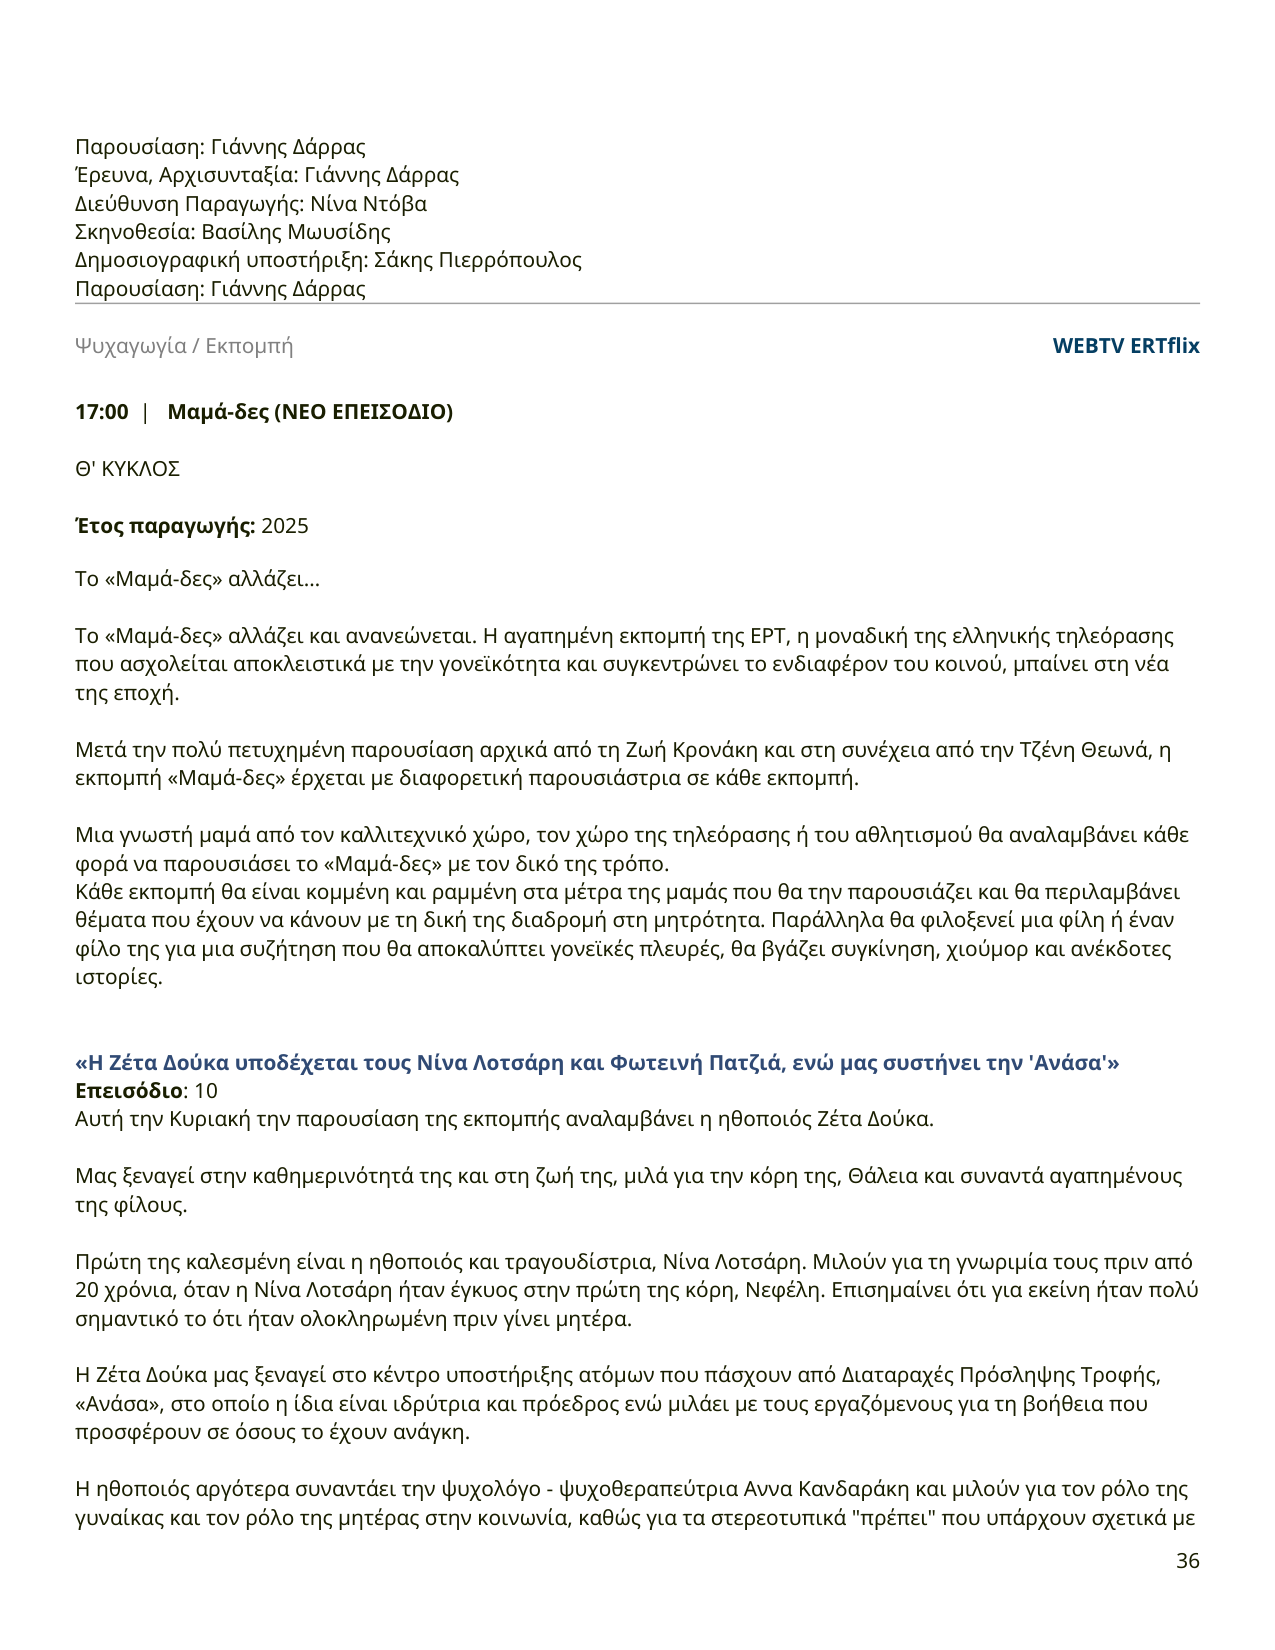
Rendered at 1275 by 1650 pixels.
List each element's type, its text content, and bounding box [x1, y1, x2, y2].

text «Η Ζέτα Δούκα υποδέχεται τους Νίνα Λοτσάρη και Φωτεινή Πατζιά, ενώ μας συστήνει την 'Ανάσα'» Eπεισόδιο: 10 [75, 991, 1200, 1104]
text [75, 1104, 1200, 1531]
table_header WEBTV ERTflix [638, 331, 1200, 360]
text Το «Μαμά-δες» αλλάζει… Το «Μαμά-δες» αλλάζει και ανανεώνεται. Η αγαπημένη εκπομπή της ΕΡΤ, η μοναδική της ελληνικής τηλεόρασης που ασχολείται αποκλειστικά με την γονεϊκότητα και συγκεντρώνει το ενδιαφέρον του κοινού, μπαίνει στη νέα της εποχή. Μετά την πολύ πετυχημένη παρουσίαση αρχικά από τη Ζωή Κρονάκη και στη συνέχεια από την Τζένη Θεωνά, η εκπομπή «Μαμά-δες» έρχεται με διαφορετική παρουσιάστρια σε κάθε εκπομπή. Μια γνωστή μαμά από τον καλλιτεχνικό χώρο, τον χώρο της τηλεόρασης ή του αθλητισμού θα αναλαμβάνει κάθε φορά να παρουσιάσει το «Μαμά-δες» με τον δικό της τρόπο. Κάθε εκπομπή θα είναι κομμένη και ραμμένη στα μέτρα της μαμάς που θα την παρουσιάζει και θα περιλαμβάνει θέματα που έχουν να κάνουν με τη δική της διαδρομή στη μητρότητα. Παράλληλα θα φιλοξενεί μια φίλη ή έναν φίλο της για μια συζήτηση που θα αποκαλύπτει γονεϊκές πλευρές, θα βγάζει συγκίνηση, χιούμορ και ανέκδοτες ιστορίες. [75, 564, 1200, 991]
text Παρουσίαση: Γιάννης Δάρρας Έρευνα, Αρχισυνταξία: Γιάννης Δάρρας Διεύθυνση Παραγωγής: Νίνα Ντόβα Σκηνοθεσία: Βασίλης Μωυσίδης Δημοσιογραφική υποστήριξη: Σάκης Πιερρόπουλος Παρουσίαση: Γιάννης Δάρρας [75, 75, 1200, 302]
table_header Ψυχαγωγία / Εκπομπή [75, 331, 637, 360]
text 17:00 | Μαμά-δες (ΝΕΟ ΕΠΕΙΣΟΔΙΟ) Θ' ΚΥΚΛΟΣ Έτος παραγωγής: 2025 [75, 360, 1200, 539]
